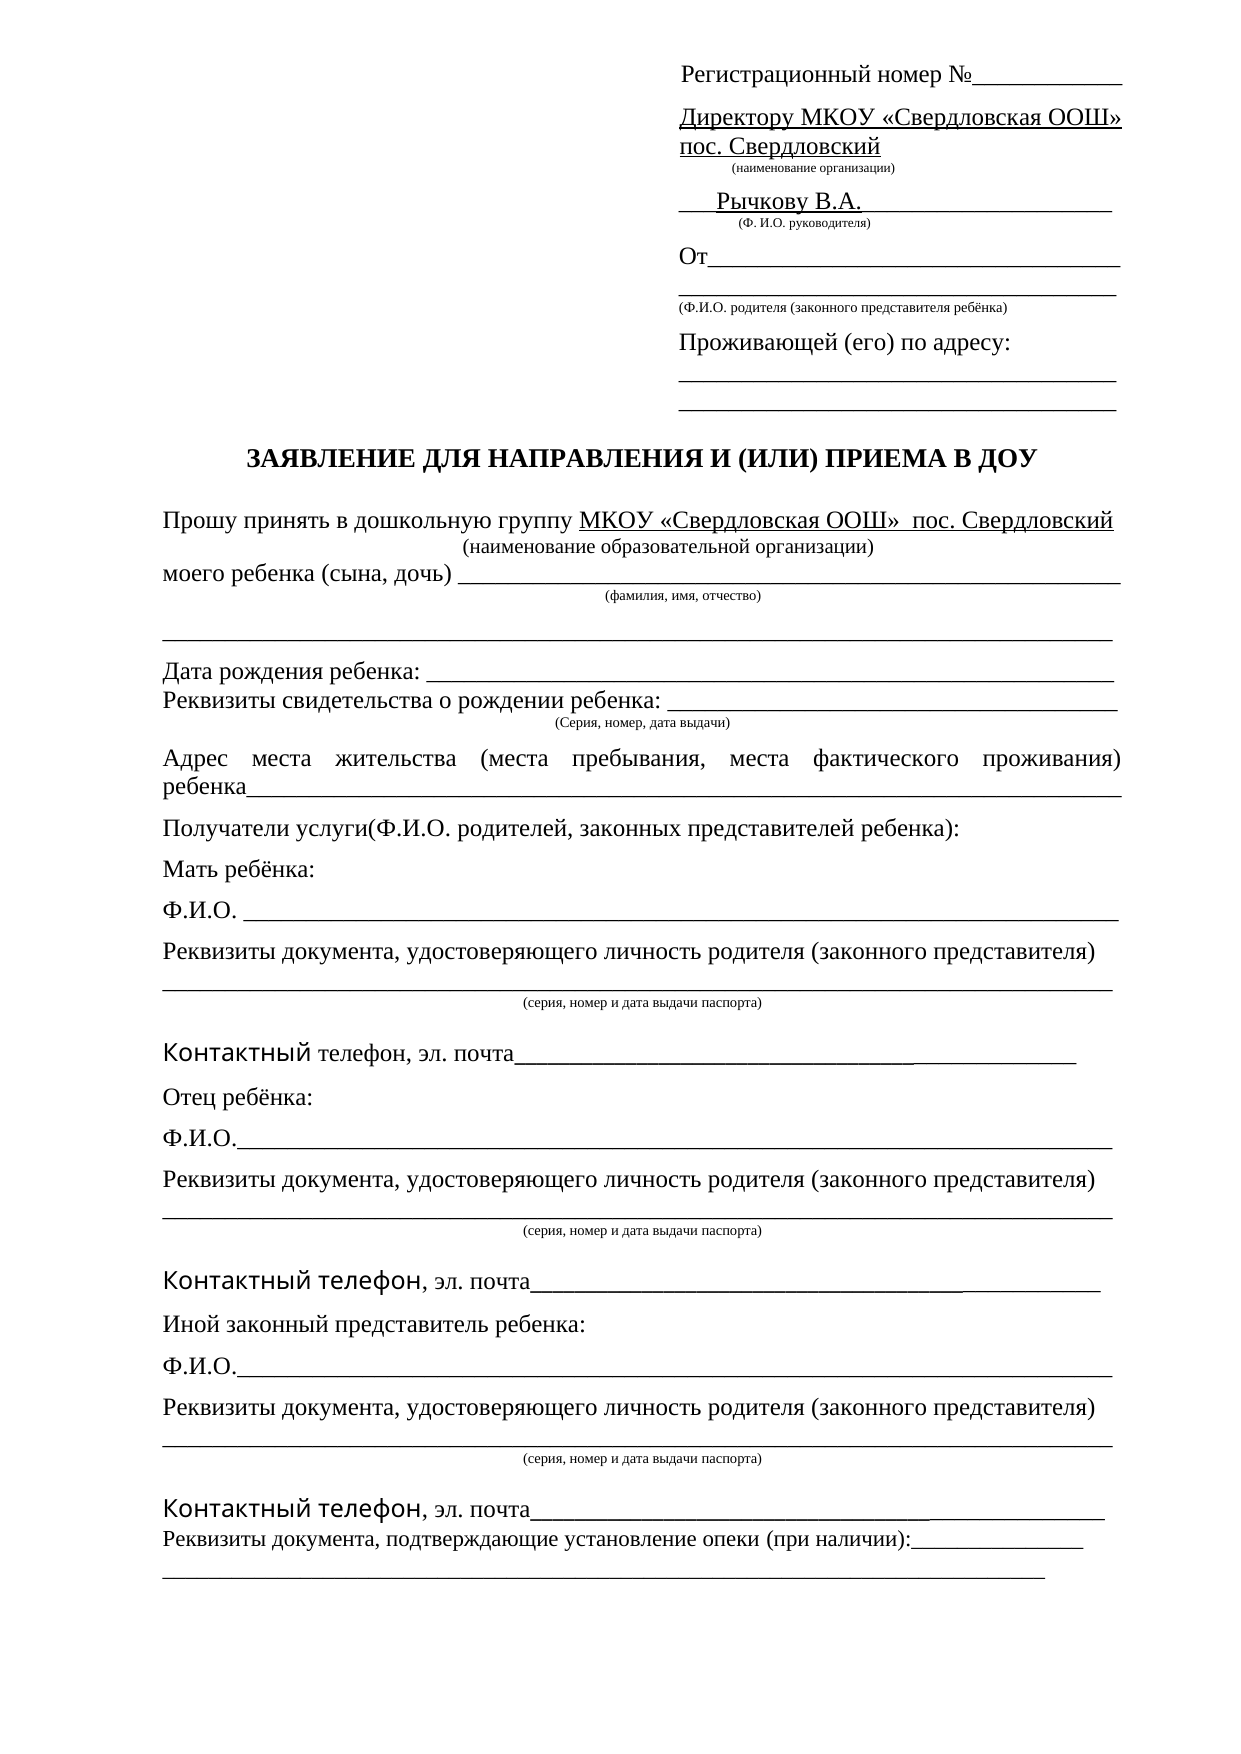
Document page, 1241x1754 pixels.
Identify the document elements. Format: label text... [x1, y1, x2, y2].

text ____________________________________________________________________________ [162, 1421, 1122, 1449]
text ___________________________________ [605, 356, 1122, 385]
text ЗАЯВЛЕНИЕ ДЛЯ НАПРАВЛЕНИЯ И (ИЛИ) ПРИЕМА В ДОУ [162, 442, 1122, 474]
text Реквизиты свидетельства о рождении ребенка: ____________________________________ [162, 685, 1122, 714]
text ___________________________________ [605, 385, 1122, 414]
text _____________________________________________________________________________ [162, 1555, 1122, 1581]
text Контактный телефон, эл. почта__________________________________________________ [162, 1263, 1122, 1297]
text (Ф. И.О. руководителя) [605, 215, 1122, 241]
text Директору МКОУ «Свердловская ООШ» пос. Свердловский [679, 129, 1122, 160]
text Прошу принять в дошкольную группу МКОУ «Свердловская ООШ» пос. Свердловский [162, 505, 1152, 533]
text (Ф.И.О. родителя (законного представителя ребёнка) [605, 299, 1122, 327]
text (серия, номер и дата выдачи паспорта) [162, 1449, 1122, 1478]
text ____________________________________________________________________________ [162, 615, 1122, 644]
text Проживающей (его) по адресу: [605, 327, 1122, 356]
text (серия, номер и дата выдачи паспорта) [162, 994, 1122, 1023]
text Реквизиты документа, подтверждающие установление опеки (при наличии):_______________ [162, 1525, 1122, 1551]
text Директору МКОУ «Свердловская ООШ» пос. Свердловский [679, 102, 1122, 127]
text Регистрационный номер №____________ [162, 59, 1122, 88]
text Адрес места жительства (места пребывания, места фактического проживания) ребенка______________________________________________________________________ [162, 743, 1122, 800]
text ____________________________________________________________________________ [162, 965, 1122, 994]
text Реквизиты документа, удостоверяющего личность родителя (законного представителя) [162, 1164, 1122, 1193]
text (серия, номер и дата выдачи паспорта) [162, 1222, 1122, 1250]
text Ф.И.О. ______________________________________________________________________ [162, 895, 1122, 924]
text Ф.И.О.______________________________________________________________________ [162, 1123, 1122, 1152]
text ___Рычкову В.А.____________________ [605, 186, 1122, 215]
text Реквизиты документа, удостоверяющего личность родителя (законного представителя) [162, 936, 1122, 965]
text (фамилия, имя, отчество) [162, 586, 1122, 615]
text (Серия, номер, дата выдачи) [162, 714, 1122, 743]
text Реквизиты документа, удостоверяющего личность родителя (законного представителя) [162, 1392, 1122, 1421]
text Иной законный представитель ребенка: [162, 1309, 1122, 1338]
text (наименование образовательной организации) [387, 533, 1122, 558]
text (наименование организации) [605, 160, 1122, 186]
text Отец ребёнка: [162, 1082, 1122, 1110]
text Получатели услуги(Ф.И.О. родителей, законных представителей ребенка): [162, 813, 1122, 841]
text Ф.И.О.______________________________________________________________________ [162, 1351, 1122, 1379]
text ____________________________________________________________________________ [162, 1193, 1122, 1222]
text ___________________________________ [605, 270, 1122, 299]
text Контактный телефон, эл. почта__________________________________________________ [162, 1491, 1122, 1525]
text Мать ребёнка: [162, 854, 1122, 883]
text От_________________________________ [605, 241, 1122, 270]
text Дата рождения ребенка: _______________________________________________________ [162, 656, 1122, 685]
text моего ребенка (сына, дочь) _____________________________________________________ [162, 558, 1122, 586]
text Контактный телефон, эл. почта_________________________________________________ [162, 1035, 1122, 1069]
